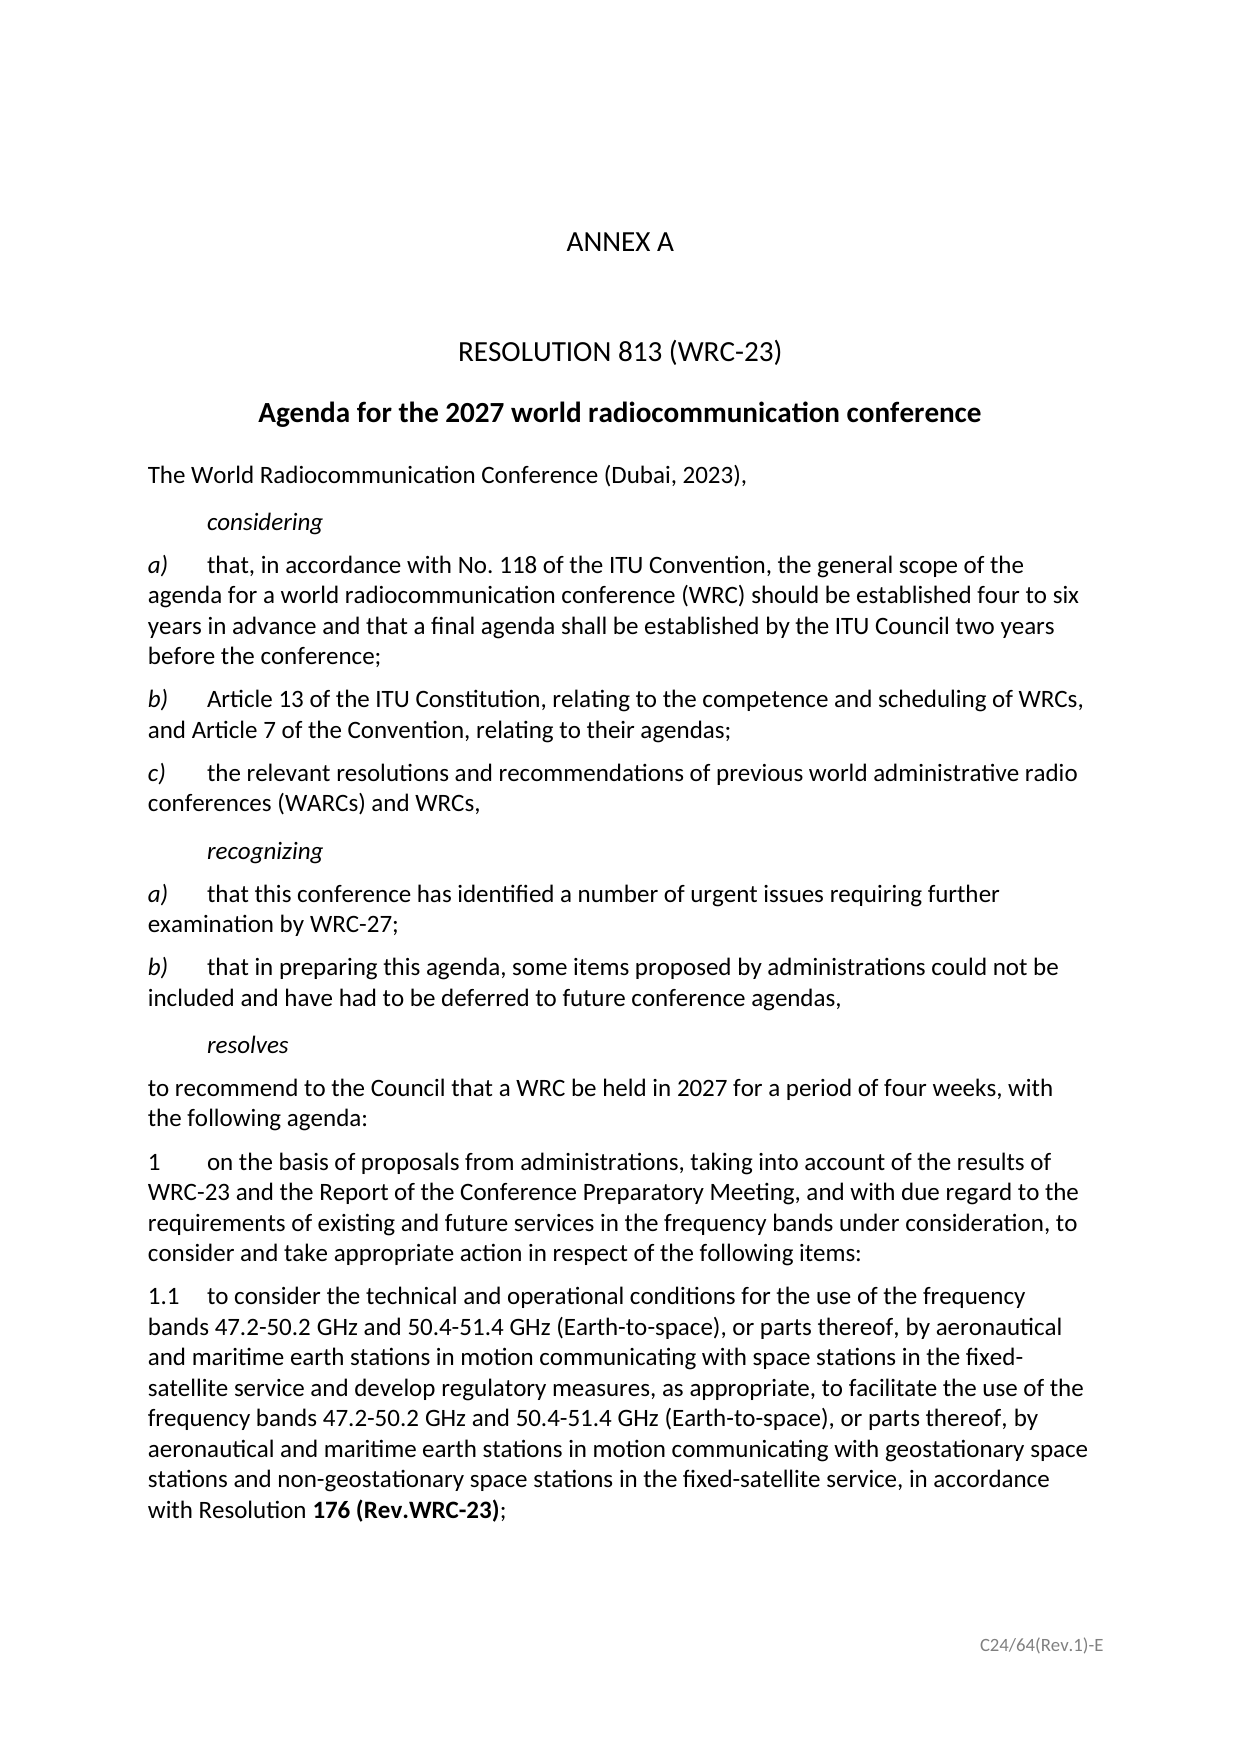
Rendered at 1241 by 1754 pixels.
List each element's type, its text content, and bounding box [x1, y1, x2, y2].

text 1.1 to consider the technical and operational conditions for the use of the frequency bands 47.2-50.2 GHz and 50.4-51.4 GHz (Earth-to-space), or parts thereof, by aeronautical and maritime earth stations in motion communicating with space stations in the fixed-satellite service and develop regulatory measures, as appropriate, to facilitate the use of the frequency bands 47.2-50.2 GHz and 50.4-51.4 GHz (Earth-to-space), or parts thereof, by aeronautical and maritime earth stations in motion communicating with geostationary space stations and non-geostationary space stations in the fixed-satellite service, in accordance with Resolution 176 (Rev.WRC-23); [148, 1280, 1092, 1524]
text to recommend to the Council that a WRC be held in 2027 for a period of four weeks, with the following agenda: [148, 1072, 1092, 1133]
text b) that in preparing this agenda, some items proposed by administrations could not be included and have had to be deferred to future conference agendas, [148, 951, 1092, 1012]
text a) that this conference has identified a number of urgent issues requiring further examination by WRC-27; [148, 878, 1092, 939]
text b) Article 13 of the ITU Constitution, relating to the competence and scheduling of WRCs, and Article 7 of the Convention, relating to their agendas; [148, 683, 1092, 744]
title The World Radiocommunication Conference (Dubai, 2023), [148, 459, 1092, 489]
title Agenda for the 2027 world radiocommunication conference [148, 394, 1092, 429]
text recognizing [207, 835, 1092, 865]
text a) that, in accordance with No. 118 of the ITU Convention, the general scope of the agenda for a world radiocommunication conference (WRC) should be established four to six years in advance and that a final agenda shall be established by the ITU Council two years before the conference; [148, 549, 1092, 671]
text considering [207, 506, 1092, 536]
text c) the relevant resolutions and recommendations of previous world administrative radio conferences (WARCs) and WRCs, [148, 757, 1092, 818]
text resolves [207, 1029, 1092, 1059]
text RESOLUTION 813 (WRC-23) [148, 333, 1092, 369]
text ANNEX A [148, 223, 1092, 258]
text 1 on the basis of proposals from administrations, taking into account of the results of WRC-23 and the Report of the Conference Preparatory Meeting, and with due regard to the requirements of existing and future services in the frequency bands under consideration, to consider and take appropriate action in respect of the following items: [148, 1146, 1092, 1268]
